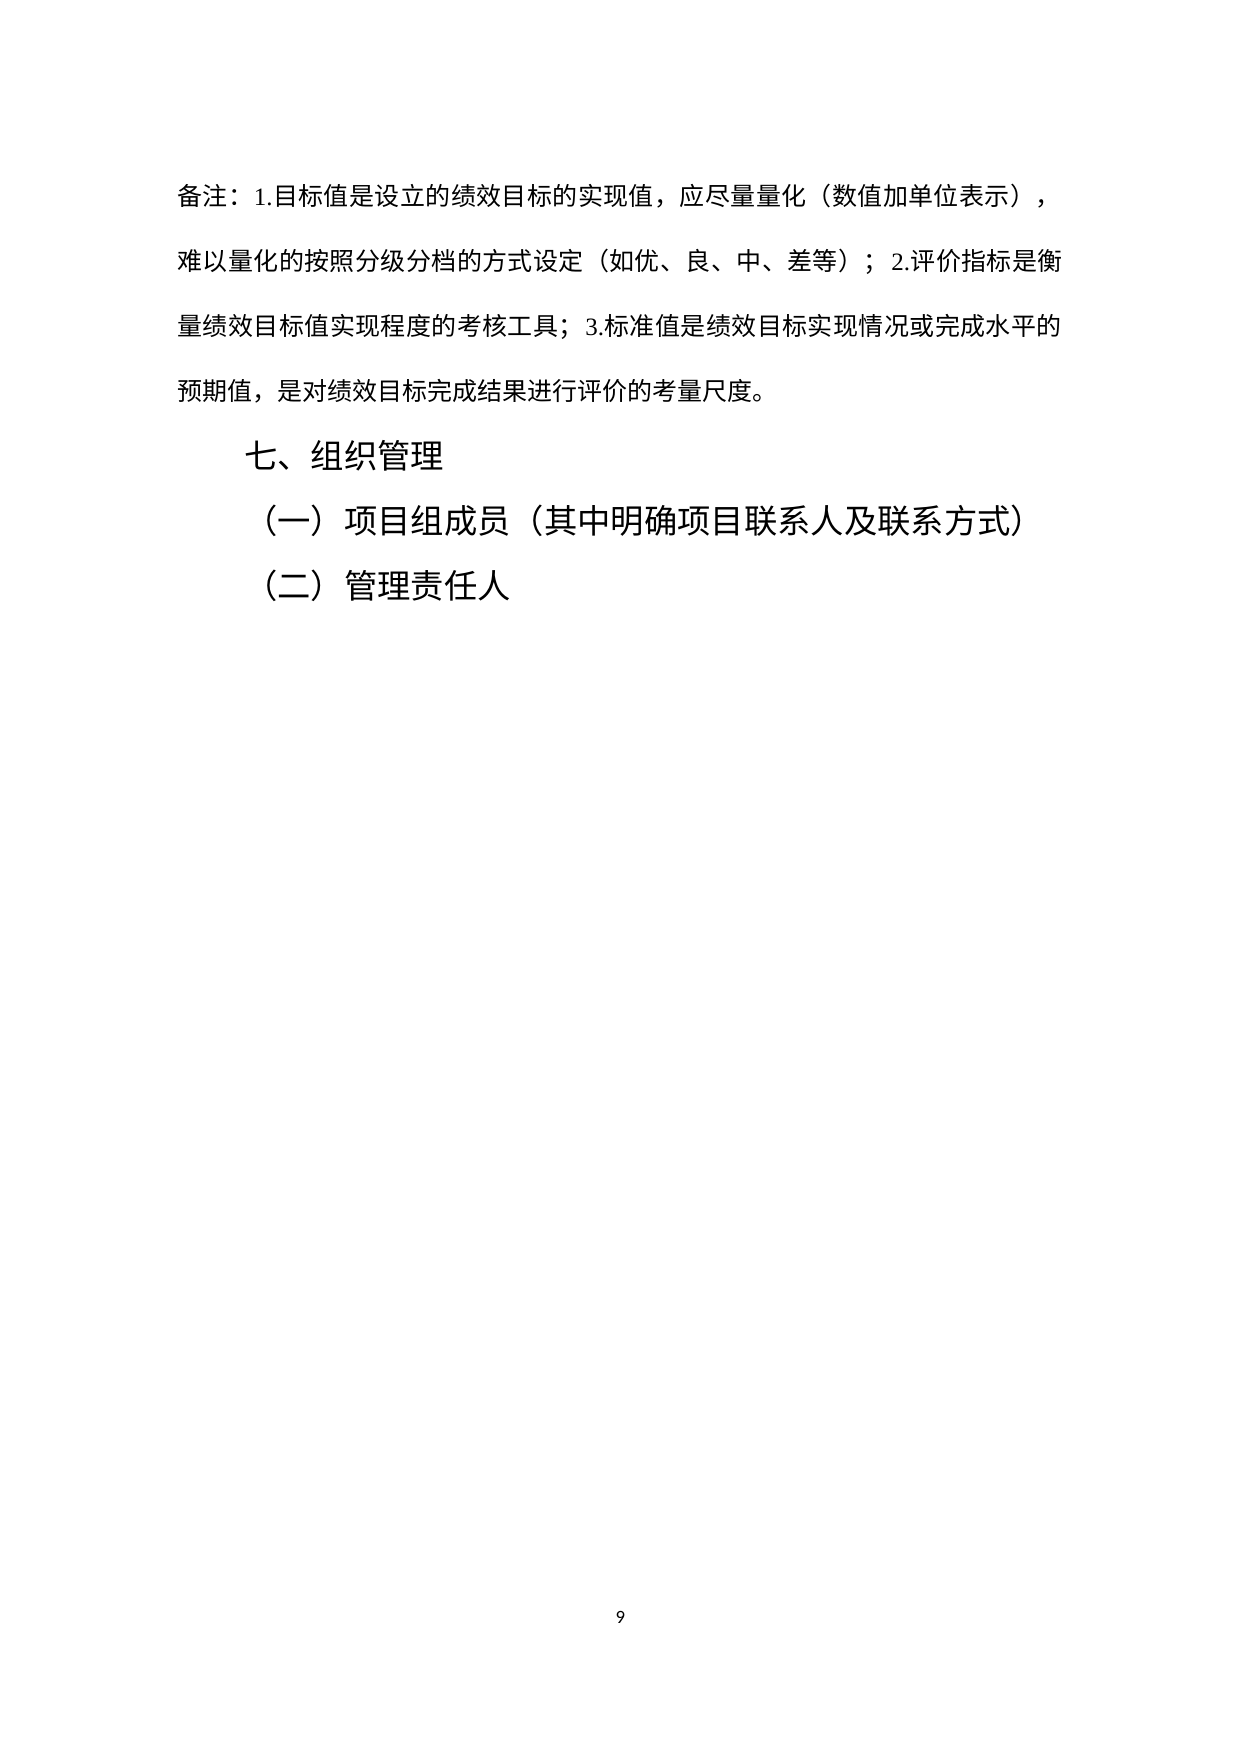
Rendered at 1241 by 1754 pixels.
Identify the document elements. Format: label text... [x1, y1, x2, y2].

text （二）管理责任人 [177, 552, 1063, 617]
text 备注：1.目标值是设立的绩效目标的实现值，应尽量量化（数值加单位表示），难以量化的按照分级分档的方式设定（如优、良、中、差等）；2.评价指标是衡量绩效目标值实现程度的考核工具；3.标准值是绩效目标实现情况或完成水平的预期值，是对绩效目标完成结果进行评价的考量尺度。 [177, 162, 1063, 422]
text 七、组织管理 [177, 422, 1063, 487]
text （一）项目组成员（其中明确项目联系人及联系方式） [177, 487, 1063, 552]
